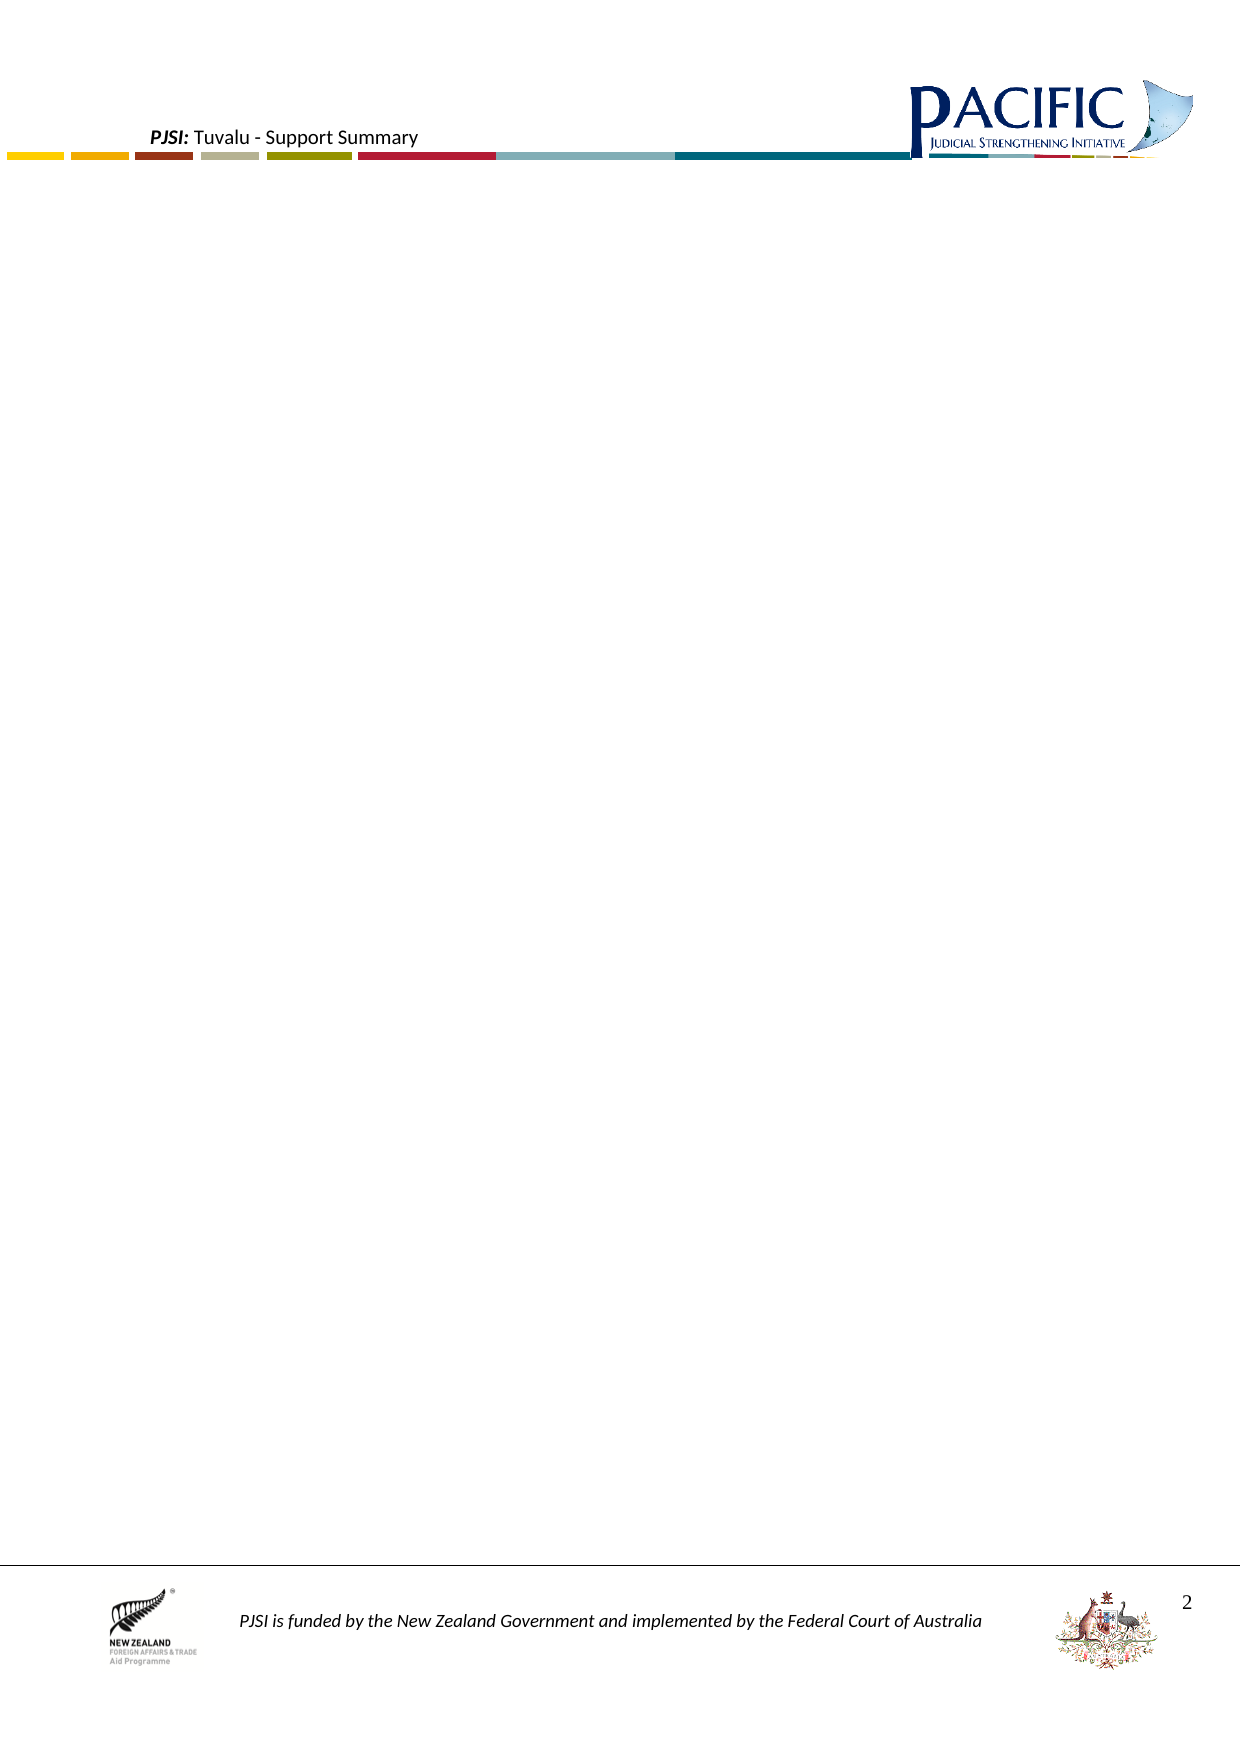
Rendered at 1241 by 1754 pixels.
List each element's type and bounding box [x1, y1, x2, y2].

picture [7, 78, 1193, 160]
picture [1051, 1588, 1162, 1671]
picture [101, 1582, 204, 1672]
